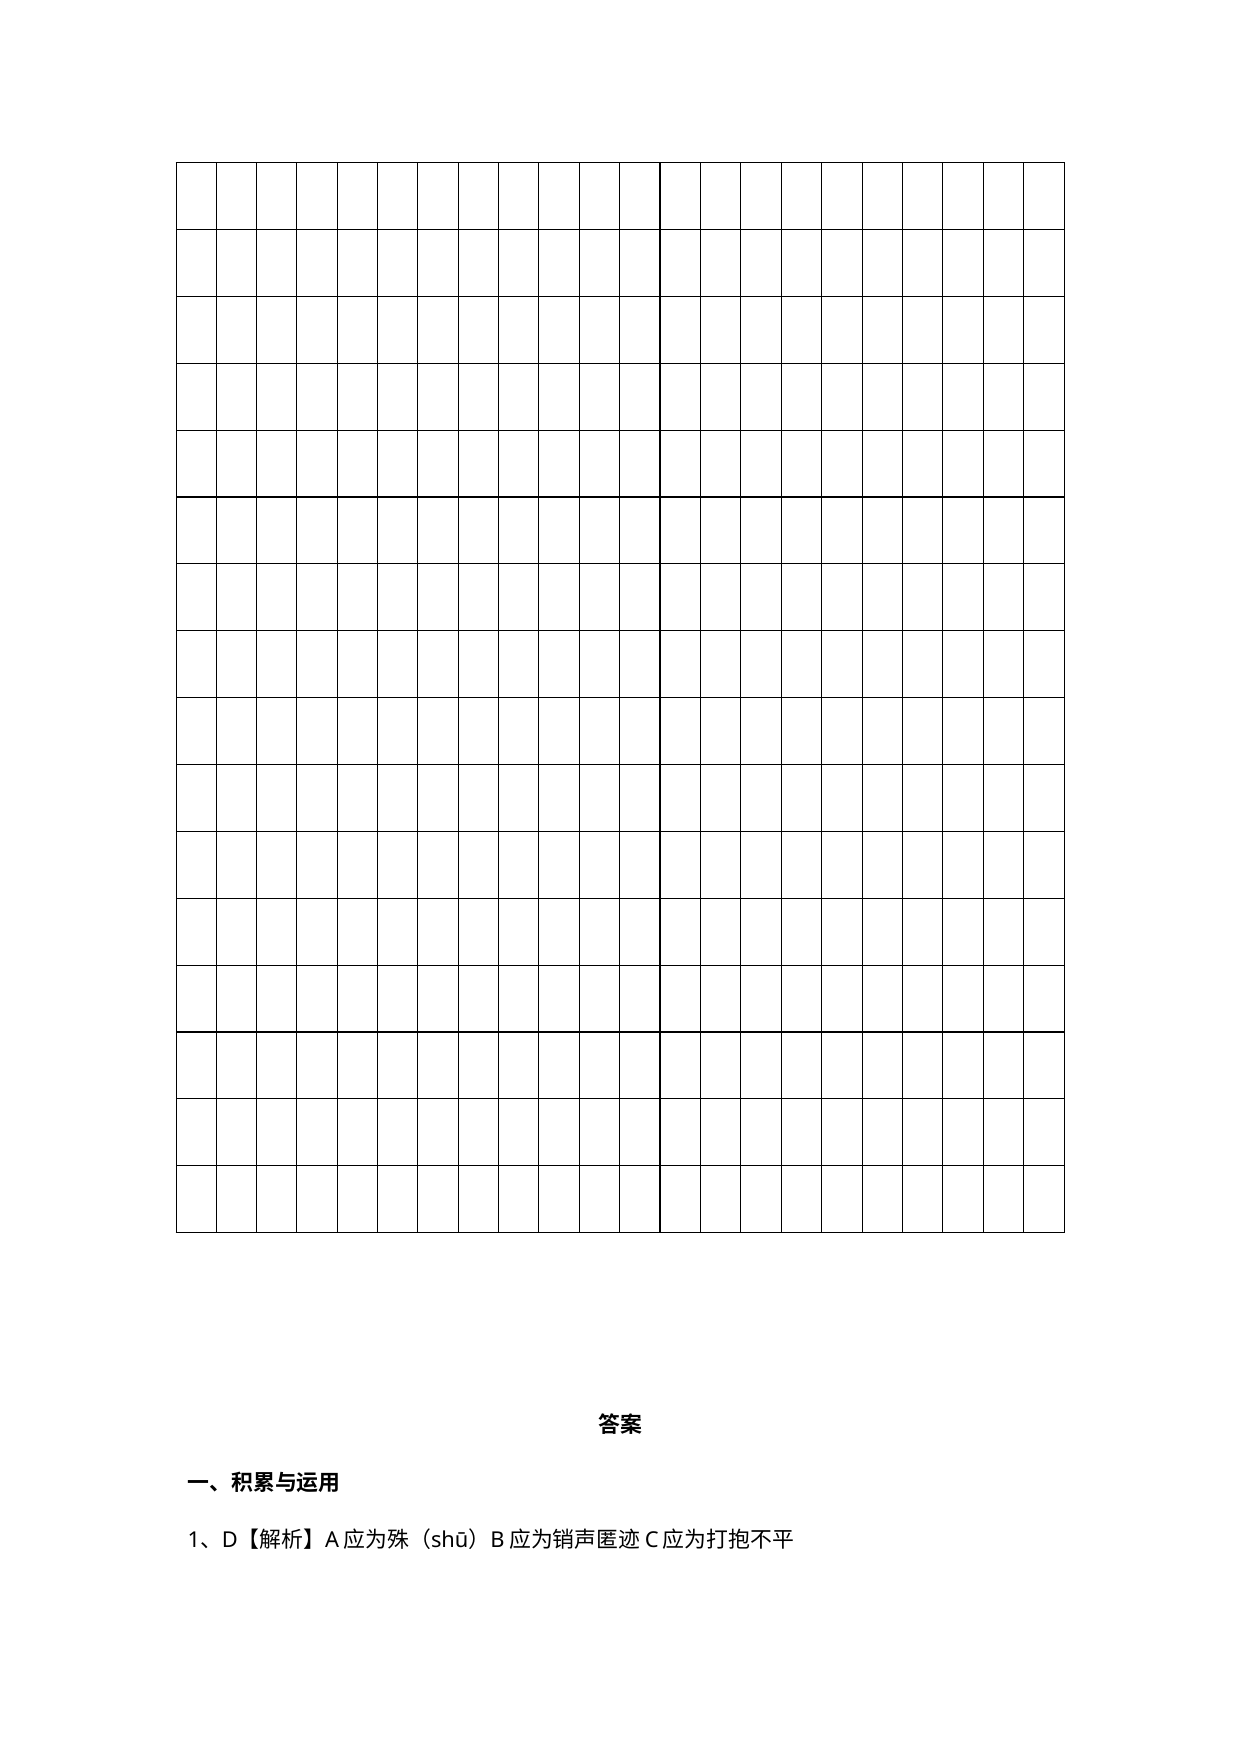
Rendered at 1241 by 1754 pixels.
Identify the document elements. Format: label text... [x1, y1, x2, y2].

table_cell [338, 765, 377, 831]
table_cell [701, 832, 740, 898]
table_cell [984, 698, 1023, 764]
table_cell [741, 1166, 781, 1232]
table_cell [539, 230, 579, 296]
table_cell [984, 966, 1023, 1031]
table_cell [903, 564, 942, 630]
table_cell [903, 966, 942, 1031]
table_cell [1024, 1166, 1064, 1232]
table_cell [418, 966, 458, 1031]
table_cell [984, 498, 1023, 563]
table_cell [217, 1099, 256, 1165]
table_cell [217, 765, 256, 831]
table_cell [177, 431, 216, 496]
table_cell [701, 431, 740, 496]
table_cell [580, 163, 619, 229]
table_cell [580, 564, 619, 630]
table_cell [177, 1033, 216, 1098]
table_cell [499, 297, 538, 363]
table_cell [177, 364, 216, 429]
table_cell [863, 431, 902, 496]
table_cell [580, 498, 619, 563]
table_cell [1024, 631, 1064, 697]
table_cell [217, 498, 256, 563]
table_cell [459, 431, 498, 496]
table_cell [297, 832, 337, 898]
text 一、积累与运用 [187, 1464, 1053, 1497]
table_cell [297, 297, 337, 363]
table_cell [903, 765, 942, 831]
table_cell [257, 163, 296, 229]
table_cell [297, 230, 337, 296]
table_cell [539, 498, 579, 563]
table_cell [943, 498, 983, 563]
table_cell [580, 1166, 619, 1232]
table_cell [620, 364, 659, 429]
table_cell [701, 765, 740, 831]
table_cell [297, 765, 337, 831]
table_cell [661, 297, 700, 363]
table_cell [863, 966, 902, 1031]
table_cell [297, 698, 337, 764]
table_cell [863, 364, 902, 429]
table_cell [701, 899, 740, 964]
table_cell [741, 966, 781, 1031]
table_cell [741, 364, 781, 429]
table_cell [741, 564, 781, 630]
table_cell [378, 698, 417, 764]
table_cell [297, 631, 337, 697]
table_cell [257, 966, 296, 1031]
table_cell [984, 832, 1023, 898]
table_cell [297, 431, 337, 496]
table_cell [257, 631, 296, 697]
table_cell [903, 1166, 942, 1232]
table_cell [620, 1099, 659, 1165]
table_cell [257, 698, 296, 764]
table_cell [297, 498, 337, 563]
table_cell [257, 297, 296, 363]
table_cell [822, 832, 862, 898]
table_cell [620, 498, 659, 563]
table_cell [661, 631, 700, 697]
table_cell [863, 899, 902, 964]
table_cell [378, 364, 417, 429]
table_cell [177, 1166, 216, 1232]
table_cell [1024, 765, 1064, 831]
table_cell [701, 631, 740, 697]
table_cell [580, 631, 619, 697]
table_cell [782, 698, 821, 764]
table_cell [539, 899, 579, 964]
table_cell [418, 631, 458, 697]
table_cell [782, 498, 821, 563]
table_cell [822, 297, 862, 363]
table_cell [863, 765, 902, 831]
table_cell [217, 698, 256, 764]
table_cell [903, 498, 942, 563]
table_cell [620, 564, 659, 630]
table_cell [499, 1099, 538, 1165]
table_cell [822, 698, 862, 764]
table_cell [984, 431, 1023, 496]
table_cell [499, 163, 538, 229]
table_cell [903, 364, 942, 429]
table_cell [863, 1099, 902, 1165]
table_cell [539, 966, 579, 1031]
table_cell [499, 966, 538, 1031]
table_cell [661, 1099, 700, 1165]
table_cell [620, 1166, 659, 1232]
table_cell [782, 966, 821, 1031]
table_cell [499, 230, 538, 296]
table_cell [863, 230, 902, 296]
table_cell [418, 1099, 458, 1165]
table_cell [378, 431, 417, 496]
table_cell [338, 297, 377, 363]
table_cell [943, 1099, 983, 1165]
table_cell [782, 1033, 821, 1098]
table_cell [378, 1166, 417, 1232]
table_cell [257, 498, 296, 563]
table_cell [822, 899, 862, 964]
table_cell [822, 631, 862, 697]
table_cell [1024, 364, 1064, 429]
table_cell [943, 1033, 983, 1098]
table_cell [822, 431, 862, 496]
table_cell [177, 163, 216, 229]
table_cell [741, 431, 781, 496]
table_cell [418, 498, 458, 563]
table_cell [984, 564, 1023, 630]
table_cell [822, 1166, 862, 1232]
table_cell [822, 564, 862, 630]
table_cell [661, 1033, 700, 1098]
table_cell [903, 163, 942, 229]
table_cell [539, 297, 579, 363]
table_cell [863, 1166, 902, 1232]
table_cell [459, 364, 498, 429]
table_cell [217, 1166, 256, 1232]
table_cell [822, 163, 862, 229]
table_cell [499, 631, 538, 697]
table_cell [217, 966, 256, 1031]
table_cell [338, 631, 377, 697]
table_cell [418, 899, 458, 964]
table_cell [661, 498, 700, 563]
table_cell [822, 966, 862, 1031]
table_cell [499, 564, 538, 630]
table_cell [217, 431, 256, 496]
table_cell [903, 1099, 942, 1165]
table_cell [459, 163, 498, 229]
table_cell [620, 631, 659, 697]
table_cell [499, 431, 538, 496]
table_cell [257, 230, 296, 296]
table_cell [661, 832, 700, 898]
table_cell [580, 230, 619, 296]
table_cell [782, 1099, 821, 1165]
table_cell [661, 364, 700, 429]
table_cell [741, 698, 781, 764]
table_cell [257, 1099, 296, 1165]
table_cell [903, 631, 942, 697]
table_cell [338, 431, 377, 496]
table_cell [741, 899, 781, 964]
table_cell [539, 1033, 579, 1098]
table_cell [620, 297, 659, 363]
table_cell [418, 297, 458, 363]
table_cell [943, 1166, 983, 1232]
table_cell [1024, 1033, 1064, 1098]
table_cell [782, 163, 821, 229]
table_cell [782, 832, 821, 898]
table_cell [418, 364, 458, 429]
table_cell [1024, 966, 1064, 1031]
table_cell [903, 698, 942, 764]
table_cell [257, 899, 296, 964]
table_cell [580, 297, 619, 363]
text 1、D【解析】A应为殊（shū）B应为销声匿迹C应为打抱不平 [187, 1522, 1053, 1555]
table_cell [782, 297, 821, 363]
table_cell [539, 431, 579, 496]
table_cell [943, 230, 983, 296]
table_cell [177, 498, 216, 563]
table_cell [1024, 498, 1064, 563]
table_cell [741, 832, 781, 898]
table_cell [418, 1033, 458, 1098]
table_cell [701, 1166, 740, 1232]
table_cell [499, 899, 538, 964]
table_cell [661, 966, 700, 1031]
table_cell [459, 698, 498, 764]
table_cell [741, 1099, 781, 1165]
table_cell [539, 364, 579, 429]
table_cell [338, 966, 377, 1031]
table_cell [338, 364, 377, 429]
table_cell [378, 1099, 417, 1165]
table_cell [338, 899, 377, 964]
table_cell [338, 1099, 377, 1165]
table_cell [499, 498, 538, 563]
table_cell [580, 899, 619, 964]
table_cell [620, 966, 659, 1031]
table_cell [580, 364, 619, 429]
table_cell [863, 498, 902, 563]
table_cell [418, 832, 458, 898]
table_cell [499, 832, 538, 898]
table_cell [1024, 899, 1064, 964]
table_cell [499, 364, 538, 429]
table_cell [943, 364, 983, 429]
table_cell [338, 832, 377, 898]
table_cell [701, 163, 740, 229]
table_cell [620, 832, 659, 898]
table_cell [782, 431, 821, 496]
table_cell [661, 1166, 700, 1232]
table_cell [177, 899, 216, 964]
table_cell [418, 564, 458, 630]
table_cell [822, 765, 862, 831]
table_cell [984, 230, 1023, 296]
table_cell [903, 1033, 942, 1098]
table_cell [943, 431, 983, 496]
table_cell [984, 1099, 1023, 1165]
table_cell [539, 765, 579, 831]
table_cell [539, 698, 579, 764]
table_cell [903, 899, 942, 964]
table_cell [620, 431, 659, 496]
table_cell [903, 431, 942, 496]
table_cell [418, 698, 458, 764]
table_cell [217, 832, 256, 898]
table_cell [1024, 564, 1064, 630]
table_cell [297, 564, 337, 630]
table_cell [257, 1033, 296, 1098]
table_cell [984, 899, 1023, 964]
table_cell [217, 564, 256, 630]
table_cell [943, 297, 983, 363]
table_cell [701, 364, 740, 429]
table_cell [459, 832, 498, 898]
table_cell [217, 297, 256, 363]
table_cell [741, 297, 781, 363]
table_cell [177, 832, 216, 898]
table_cell [378, 564, 417, 630]
table_cell [539, 1166, 579, 1232]
table_cell [984, 1033, 1023, 1098]
table_cell [863, 1033, 902, 1098]
table_cell [177, 297, 216, 363]
table_cell [984, 631, 1023, 697]
table_cell [782, 631, 821, 697]
table_cell [701, 1099, 740, 1165]
table_cell [580, 1033, 619, 1098]
table_cell [177, 230, 216, 296]
table_cell [459, 966, 498, 1031]
table_cell [782, 899, 821, 964]
table_cell [580, 431, 619, 496]
table_cell [661, 564, 700, 630]
table_cell [782, 230, 821, 296]
table_cell [1024, 297, 1064, 363]
table_cell [459, 564, 498, 630]
table_cell [297, 899, 337, 964]
table_cell [943, 899, 983, 964]
table_cell [822, 1099, 862, 1165]
table_cell [1024, 230, 1064, 296]
table_cell [217, 899, 256, 964]
table_cell [418, 765, 458, 831]
table_cell [539, 832, 579, 898]
table_cell [1024, 832, 1064, 898]
table_cell [378, 631, 417, 697]
table_cell [1024, 431, 1064, 496]
table_cell [1024, 698, 1064, 764]
table_cell [620, 1033, 659, 1098]
table_cell [661, 698, 700, 764]
table_cell [177, 698, 216, 764]
table_cell [217, 364, 256, 429]
table_cell [499, 765, 538, 831]
table_cell [620, 765, 659, 831]
table_cell [1024, 1099, 1064, 1165]
table_cell [822, 1033, 862, 1098]
table_cell [863, 163, 902, 229]
table_cell [257, 765, 296, 831]
table_cell [661, 899, 700, 964]
table_cell [701, 698, 740, 764]
table_cell [378, 765, 417, 831]
table_cell [822, 498, 862, 563]
table_cell [499, 1033, 538, 1098]
table_cell [297, 1166, 337, 1232]
table_cell [1024, 163, 1064, 229]
text 答案 [187, 1406, 1053, 1439]
table_cell [459, 230, 498, 296]
table_cell [903, 230, 942, 296]
table_cell [620, 230, 659, 296]
table_cell [984, 765, 1023, 831]
table_cell [539, 631, 579, 697]
table_cell [338, 698, 377, 764]
table_cell [378, 297, 417, 363]
table_cell [741, 631, 781, 697]
table_cell [177, 1099, 216, 1165]
table_cell [741, 1033, 781, 1098]
table_cell [822, 230, 862, 296]
table_cell [459, 498, 498, 563]
table_cell [580, 765, 619, 831]
table_cell [701, 498, 740, 563]
table_cell [177, 631, 216, 697]
table_cell [418, 230, 458, 296]
table_cell [297, 163, 337, 229]
table_cell [620, 698, 659, 764]
table_cell [499, 698, 538, 764]
table_cell [378, 498, 417, 563]
table_cell [863, 297, 902, 363]
table_cell [338, 1166, 377, 1232]
table_cell [701, 966, 740, 1031]
table_cell [338, 498, 377, 563]
table_cell [257, 564, 296, 630]
table_cell [539, 163, 579, 229]
table_cell [459, 1166, 498, 1232]
table_cell [297, 1099, 337, 1165]
table_cell [297, 966, 337, 1031]
table_cell [580, 698, 619, 764]
table_cell [418, 1166, 458, 1232]
table_cell [499, 1166, 538, 1232]
table_cell [741, 765, 781, 831]
table_cell [701, 1033, 740, 1098]
table_cell [459, 631, 498, 697]
table_cell [782, 765, 821, 831]
table_cell [297, 1033, 337, 1098]
table_cell [701, 230, 740, 296]
table_cell [257, 364, 296, 429]
table_cell [418, 163, 458, 229]
table_cell [984, 297, 1023, 363]
table_cell [177, 966, 216, 1031]
table_cell [378, 966, 417, 1031]
table_cell [217, 631, 256, 697]
table_cell [418, 431, 458, 496]
table_cell [459, 297, 498, 363]
table_cell [943, 765, 983, 831]
table_cell [863, 698, 902, 764]
table_cell [297, 364, 337, 429]
table_cell [822, 364, 862, 429]
table_cell [217, 1033, 256, 1098]
table_cell [378, 163, 417, 229]
table_cell [943, 163, 983, 229]
table_cell [378, 1033, 417, 1098]
table_cell [741, 163, 781, 229]
table_cell [984, 1166, 1023, 1232]
table_cell [661, 765, 700, 831]
table_cell [338, 564, 377, 630]
table_cell [378, 230, 417, 296]
table_cell [943, 966, 983, 1031]
table_cell [701, 564, 740, 630]
table_cell [741, 498, 781, 563]
table_cell [459, 765, 498, 831]
table_cell [863, 832, 902, 898]
table_cell [943, 564, 983, 630]
table_cell [943, 631, 983, 697]
table_cell [257, 1166, 296, 1232]
table_cell [943, 698, 983, 764]
table_cell [257, 832, 296, 898]
table_cell [580, 1099, 619, 1165]
table_cell [620, 163, 659, 229]
table_cell [943, 832, 983, 898]
table_cell [217, 230, 256, 296]
table_cell [539, 564, 579, 630]
table_cell [338, 230, 377, 296]
table_cell [661, 230, 700, 296]
table_cell [701, 297, 740, 363]
table_cell [217, 163, 256, 229]
table_cell [984, 163, 1023, 229]
table_cell [177, 564, 216, 630]
table_cell [378, 899, 417, 964]
table_cell [338, 1033, 377, 1098]
table_cell [782, 564, 821, 630]
table_cell [378, 832, 417, 898]
table_cell [984, 364, 1023, 429]
table_cell [863, 631, 902, 697]
table_cell [620, 899, 659, 964]
table_cell [782, 1166, 821, 1232]
table_cell [580, 832, 619, 898]
table_cell [741, 230, 781, 296]
table_cell [459, 899, 498, 964]
table_cell [661, 431, 700, 496]
table_cell [338, 163, 377, 229]
table_cell [177, 765, 216, 831]
table_cell [661, 163, 700, 229]
table_cell [863, 564, 902, 630]
table_cell [459, 1099, 498, 1165]
table_cell [782, 364, 821, 429]
table_cell [539, 1099, 579, 1165]
table_cell [580, 966, 619, 1031]
table_cell [903, 297, 942, 363]
table_cell [257, 431, 296, 496]
table_cell [903, 832, 942, 898]
table_cell [459, 1033, 498, 1098]
